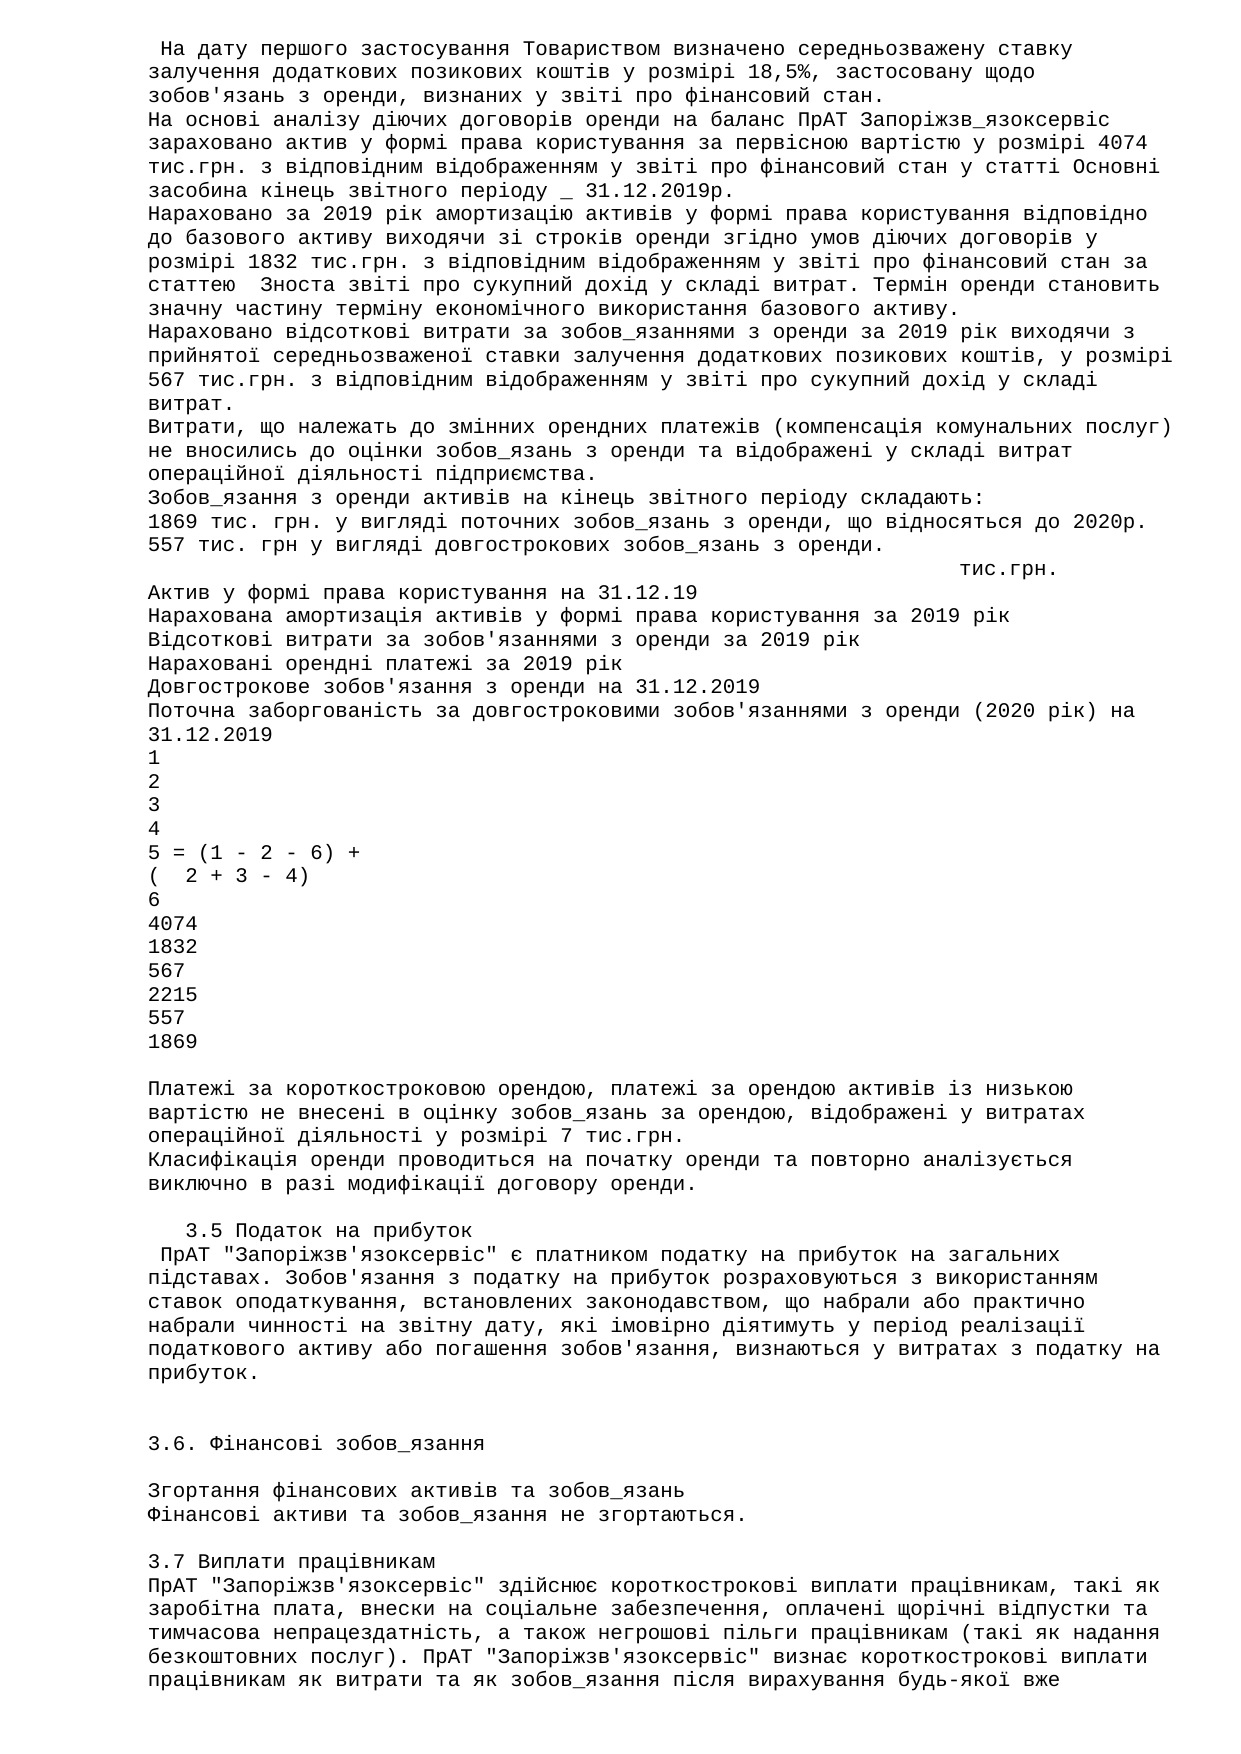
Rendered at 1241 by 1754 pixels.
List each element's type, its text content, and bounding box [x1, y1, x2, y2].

text 1869 тис. грн. у виглядi поточних зобов_язань з оренди, що вiдносяться до 2020р. [148, 511, 1181, 534]
text Зобов_язання з оренди активiв на кiнець звiтного перiоду складають: [148, 487, 1181, 511]
text 557 тис. грн у виглядi довгострокових зобов_язань з оренди. [148, 534, 1181, 558]
text На дату першого застосування Товариством визначено середньозважену ставку залучення додаткових позикових коштiв у розмiрi 18,5%, застосовану щодо зобов'язань з оренди, визнаних у звiтi про фiнансовий стан. [148, 38, 1181, 109]
text Фiнансовi активи та зобов_язання не згортаються. [148, 1504, 1181, 1527]
text ( 2 + 3 - 4) [148, 865, 1181, 889]
text 3 [148, 794, 1181, 818]
text 3.5 Податок на прибуток [148, 1220, 1181, 1244]
text Згортання фiнансових активiв та зобов_язань [148, 1480, 1181, 1504]
text Нарахована амортизацiя активiв у формi права користування за 2019 рiк [148, 605, 1181, 629]
text Довгострокове зобов'язання з оренди на 31.12.2019 [148, 676, 1181, 700]
text ПрАТ "Запорiжзв'язоксервiс" є платником податку на прибуток на загальних пiдставах. Зобов'язання з податку на прибуток розраховуються з використанням ставок оподаткування, встановлених законодавством, що набрали або практично набрали чинностi на звiтну дату, якi iмовiрно дiятимуть у перiод реалiзацiї податкового активу або погашення зобов'язання, визнаються у витратах з податку на прибуток. [148, 1244, 1181, 1386]
text 567 [148, 960, 1181, 984]
text 4 [148, 818, 1181, 842]
text 1832 [148, 936, 1181, 960]
text Витрати, що належать до змiнних орендних платежiв (компенсацiя комунальних послуг) не вносились до оцiнки зобов_язань з оренди та вiдображенi у складi витрат операцiйної дiяльностi пiдприємства. [148, 416, 1181, 487]
text Нараховано вiдсотковi витрати за зобов_язаннями з оренди за 2019 рiк виходячи з прийнятої середньозваженої ставки залучення додаткових позикових коштiв, у розмiрi 567 тис.грн. з вiдповiдним вiдображенням у звiтi про сукупний дохiд у складi витрат. [148, 322, 1181, 416]
text 1 [148, 747, 1181, 771]
text 3.6. Фiнансовi зобов_язання [148, 1433, 1181, 1457]
text 2 [148, 771, 1181, 794]
text 2215 [148, 984, 1181, 1007]
text На основi аналiзу дiючих договорiв оренди на баланс ПрАТ Запорiжзв_язоксервiс зараховано актив у формi права користування за первiсною вартiстю у розмiрi 4074 тис.грн. з вiдповiдним вiдображенням у звiтi про фiнансовий стан у статтi Основнi засоби на кiнець звiтного перiоду _ 31.12.2019р. [148, 109, 1181, 203]
text Нараховано за 2019 рiк амортизацiю активiв у формi права користування вiдповiдно до базового активу виходячи зi строкiв оренди згiдно умов дiючих договорiв у розмiрi 1832 тис.грн. з вiдповiдним вiдображенням у звiтi про фiнансовий стан за статтею Знос та звiтi про сукупний дохiд у складi витрат. Термiн оренди становить значну частину термiну економiчного використання базового активу. [148, 203, 1181, 322]
text Нарахованi оренднi платежi за 2019 рiк [148, 653, 1181, 676]
text тис.грн. [148, 558, 1181, 582]
text 4074 [148, 913, 1181, 936]
text Актив у формi права користування на 31.12.19 [148, 582, 1181, 605]
text 5 = (1 - 2 - 6) + [148, 842, 1181, 865]
text 3.7 Виплати працiвникам [148, 1551, 1181, 1575]
text 6 [148, 889, 1181, 913]
text 1869 [148, 1031, 1181, 1054]
text Класифiкацiя оренди проводиться на початку оренди та повторно аналiзується виключно в разi модифiкацiї договору оренди. [148, 1149, 1181, 1196]
text Вiдсотковi витрати за зобов'язаннями з оренди за 2019 рiк [148, 629, 1181, 653]
text 557 [148, 1007, 1181, 1031]
text Поточна заборгованiсть за довгостроковими зобов'язаннями з оренди (2020 рiк) на 31.12.2019 [148, 700, 1181, 747]
text Платежi за короткостроковою орендою, платежi за орендою активiв iз низькою вартiстю не внесенi в оцiнку зобов_язань за орендою, вiдображенi у витратах операцiйної дiяльностi у розмiрi 7 тис.грн. [148, 1078, 1181, 1149]
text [148, 1575, 1181, 1693]
